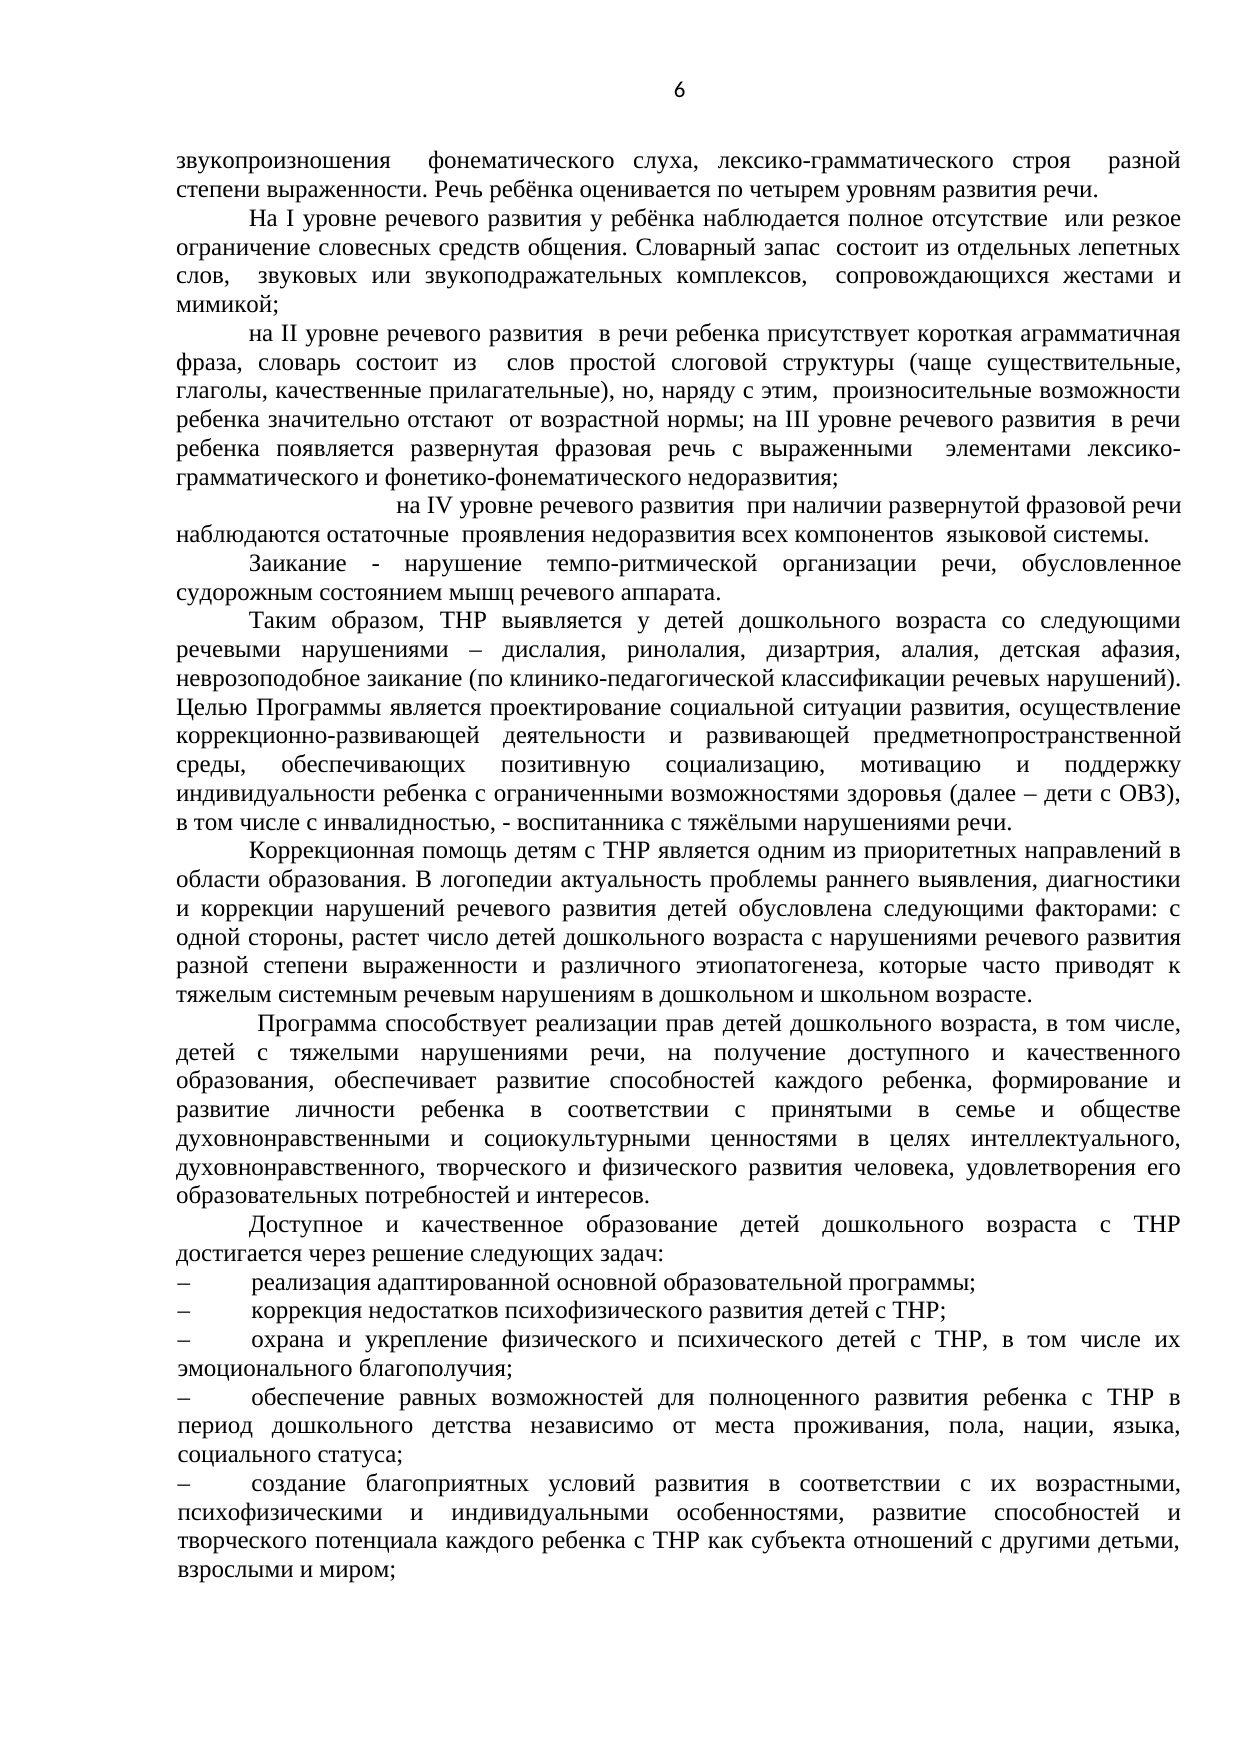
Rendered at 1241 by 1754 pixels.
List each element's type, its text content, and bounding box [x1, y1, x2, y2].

text Таким образом, ТНР выявляется у детей дошкольного возраста со следующими речевыми нарушениями – дислалия, ринолалия, дизартрия, алалия, детская афазия, неврозоподобное заикание (по клинико-педагогической классификации речевых нарушений). Целью Программы является проектирование социальной ситуации развития, осуществление коррекционно-развивающей деятельности и развивающей предметнопространственной среды, обеспечивающих позитивную социализацию, мотивацию и поддержку индивидуальности ребенка с ограниченными возможностями здоровья (далее – дети с ОВЗ), в том числе с инвалидностью, - воспитанника с тяжёлыми нарушениями речи. [176, 606, 1182, 836]
text на II уровне речевого развития в речи ребенка присутствует короткая аграмматичная фраза, словарь состоит из слов простой слоговой структуры (чаще существительные, глаголы, качественные прилагательные), но, наряду с этим, произносительные возможности ребенка значительно отстают от возрастной нормы; на III уровне речевого развития в речи ребенка появляется развернутая фразовая речь с выраженными элементами лексико-грамматического и фонетико-фонематического недоразвития; [176, 318, 1182, 491]
text На I уровне речевого развития у ребёнка наблюдается полное отсутствие или резкое ограничение словесных средств общения. Словарный запас состоит из отдельных лепетных слов, звуковых или звукоподражательных комплексов, сопровождающихся жестами и мимикой; [176, 203, 1182, 318]
text Коррекционная помощь детям с ТНР является одним из приоритетных направлений в области образования. В логопедии актуальность проблемы раннего выявления, диагностики и коррекции нарушений речевого развития детей обусловлена следующими факторами: с одной стороны, растет число детей дошкольного возраста с нарушениями речевого развития разной степени выраженности и различного этиопатогенеза, которые часто приводят к тяжелым системным речевым нарушениям в дошкольном и школьном возрасте. [176, 836, 1182, 1008]
text на IV уровне речевого развития при наличии развернутой фразовой речи [177, 491, 1182, 519]
text Заикание - нарушение темпо-ритмической организации речи, обусловленное судорожным состоянием мышц речевого аппарата. [176, 548, 1182, 606]
list обеспечение равных возможностей для полноценного развития ребенка с ТНР в период дошкольного детства независимо от места проживания, пола, нации, языка, социального статуса; [177, 1382, 1182, 1468]
list охрана и укрепление физического и психического детей с ТНР, в том числе их эмоционального благополучия; [177, 1324, 1182, 1382]
text Доступное и качественное образование детей дошкольного возраста с ТНР достигается через решение следующих задач: [176, 1209, 1182, 1267]
list реализация адаптированной основной образовательной программы; [177, 1267, 1182, 1296]
text звукопроизношения фонематического слуха, лексико-грамматического строя разной степени выраженности. Речь ребёнка оценивается по четырем уровням развития речи. [176, 146, 1182, 203]
list создание благоприятных условий развития в соответствии с их возрастными, психофизическими и индивидуальными особенностями, развитие способностей и творческого потенциала каждого ребенка с ТНР как субъекта отношений с другими детьми, взрослыми и миром; [177, 1468, 1182, 1583]
text наблюдаются остаточные проявления недоразвития всех компонентов языковой системы. [176, 519, 1182, 548]
list коррекция недостатков психофизического развития детей с ТНР; [177, 1296, 1182, 1324]
text Программа способствует реализации прав детей дошкольного возраста, в том числе, детей с тяжелыми нарушениями речи, на получение доступного и качественного образования, обеспечивает развитие способностей каждого ребенка, формирование и развитие личности ребенка в соответствии с принятыми в семье и обществе духовнонравственными и социокультурными ценностями в целях интеллектуального, духовнонравственного, творческого и физического развития человека, удовлетворения его образовательных потребностей и интересов. [176, 1008, 1182, 1209]
